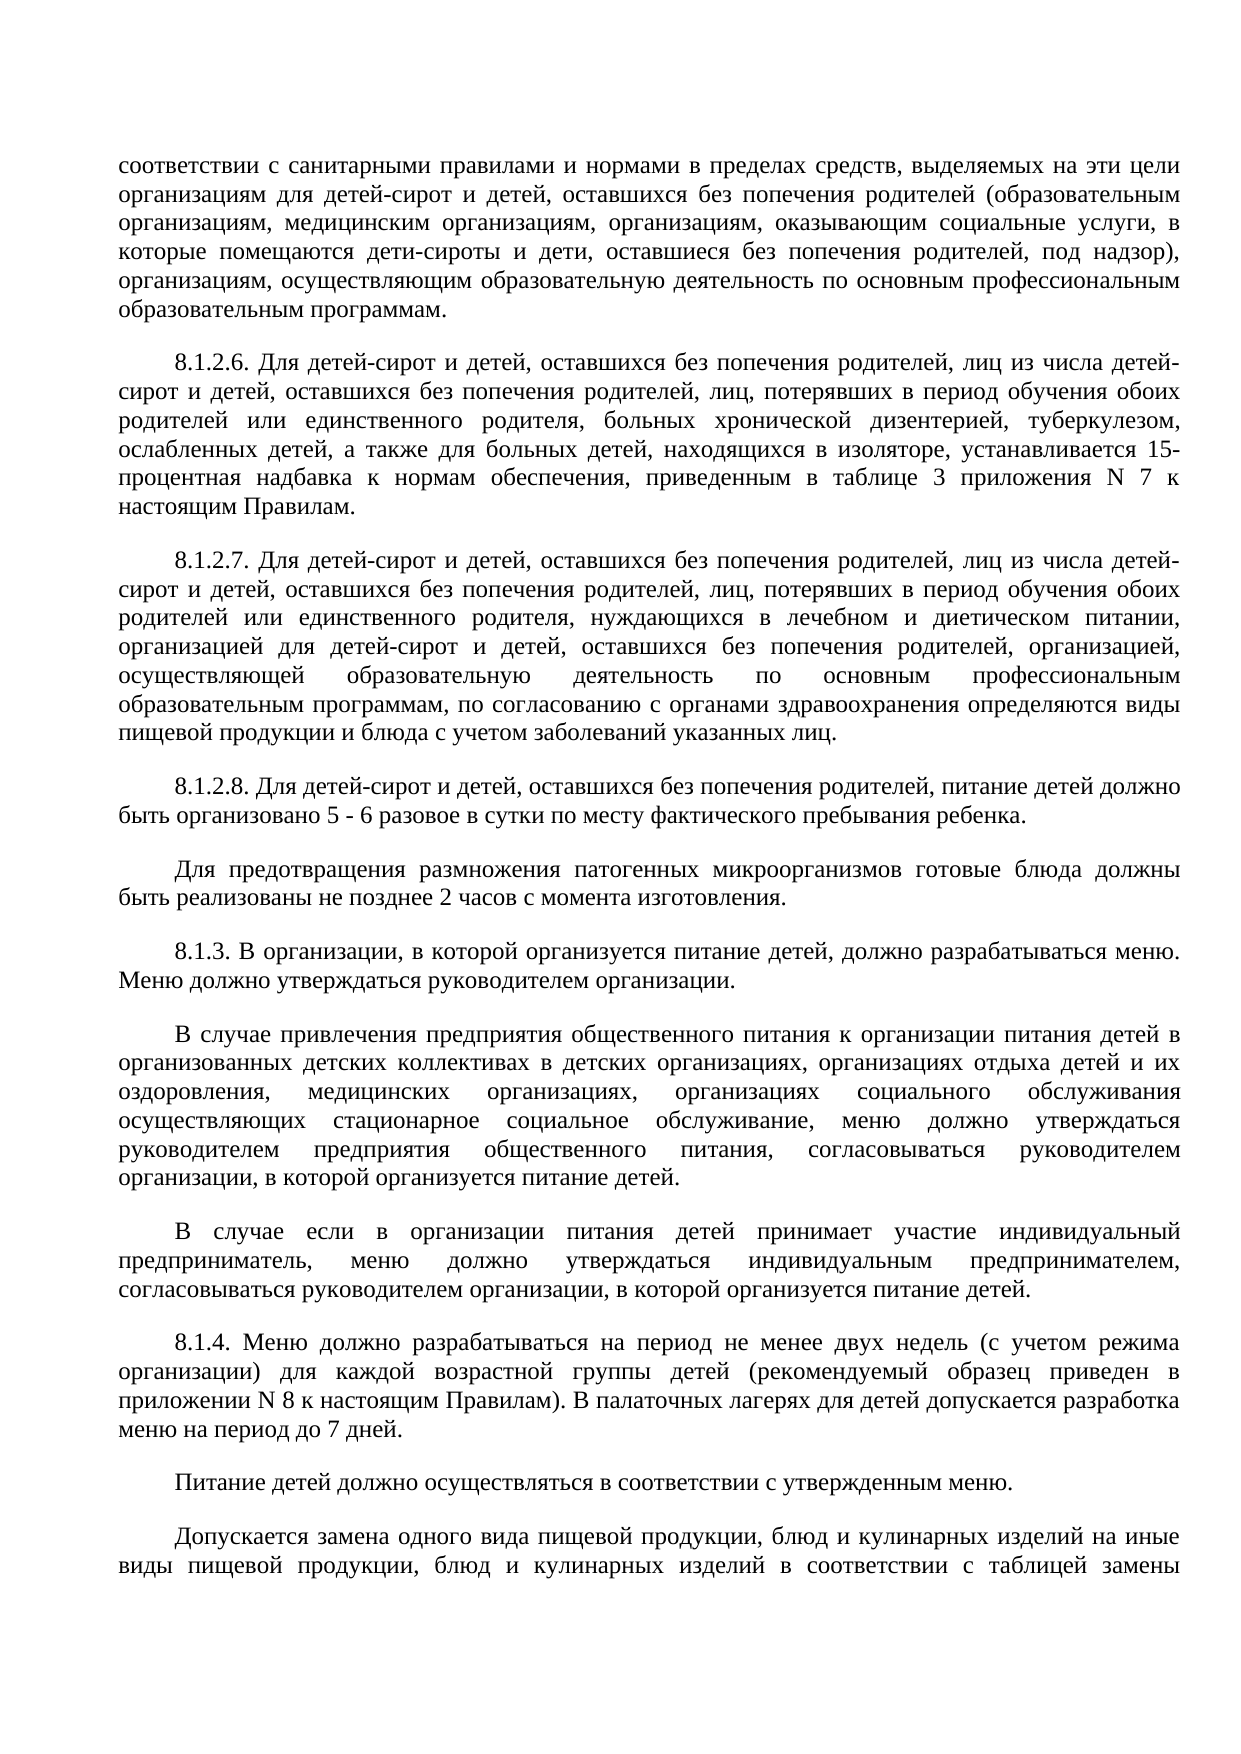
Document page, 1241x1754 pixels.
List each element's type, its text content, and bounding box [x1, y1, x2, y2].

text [118, 1521, 1181, 1579]
text Для предотвращения размножения патогенных микроорганизмов готовые блюда должны быть реализованы не позднее 2 часов с момента изготовления. [118, 854, 1181, 911]
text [118, 150, 1181, 322]
text 8.1.2.6. Для детей-сирот и детей, оставшихся без попечения родителей, лиц из числа детей-сирот и детей, оставшихся без попечения родителей, лиц, потерявших в период обучения обоих родителей или единственного родителя, больных хронической дизентерией, туберкулезом, ослабленных детей, а также для больных детей, находящихся в изоляторе, устанавливается 15-процентная надбавка к нормам обеспечения, приведенным в таблице 3 приложения N 7 к настоящим Правилам. [118, 347, 1181, 520]
text 8.1.2.7. Для детей-сирот и детей, оставшихся без попечения родителей, лиц из числа детей-сирот и детей, оставшихся без попечения родителей, лиц, потерявших в период обучения обоих родителей или единственного родителя, нуждающихся в лечебном и диетическом питании, организацией для детей-сирот и детей, оставшихся без попечения родителей, организацией, осуществляющей образовательную деятельность по основным профессиональным образовательным программам, по согласованию с органами здравоохранения определяются виды пищевой продукции и блюда с учетом заболеваний указанных лиц. [118, 545, 1181, 746]
text 8.1.4. Меню должно разрабатываться на период не менее двух недель (с учетом режима организации) для каждой возрастной группы детей (рекомендуемый образец приведен в приложении N 8 к настоящим Правилам). В палаточных лагерях для детей допускается разработка меню на период до 7 дней. [118, 1327, 1181, 1442]
text В случае привлечения предприятия общественного питания к организации питания детей в организованных детских коллективах в детских организациях, организациях отдыха детей и их оздоровления, медицинских организациях, организациях социального обслуживания осуществляющих стационарное социальное обслуживание, меню должно утверждаться руководителем предприятия общественного питания, согласовываться руководителем организации, в которой организуется питание детей. [118, 1019, 1181, 1191]
text 8.1.2.8. Для детей-сирот и детей, оставшихся без попечения родителей, питание детей должно быть организовано 5 - 6 разовое в сутки по месту фактического пребывания ребенка. [118, 771, 1181, 829]
text 8.1.3. В организации, в которой организуется питание детей, должно разрабатываться меню. Меню должно утверждаться руководителем организации. [118, 936, 1181, 994]
text Питание детей должно осуществляться в соответствии с утвержденным меню. [118, 1467, 1181, 1496]
text В случае если в организации питания детей принимает участие индивидуальный предприниматель, меню должно утверждаться индивидуальным предпринимателем, согласовываться руководителем организации, в которой организуется питание детей. [118, 1216, 1181, 1302]
